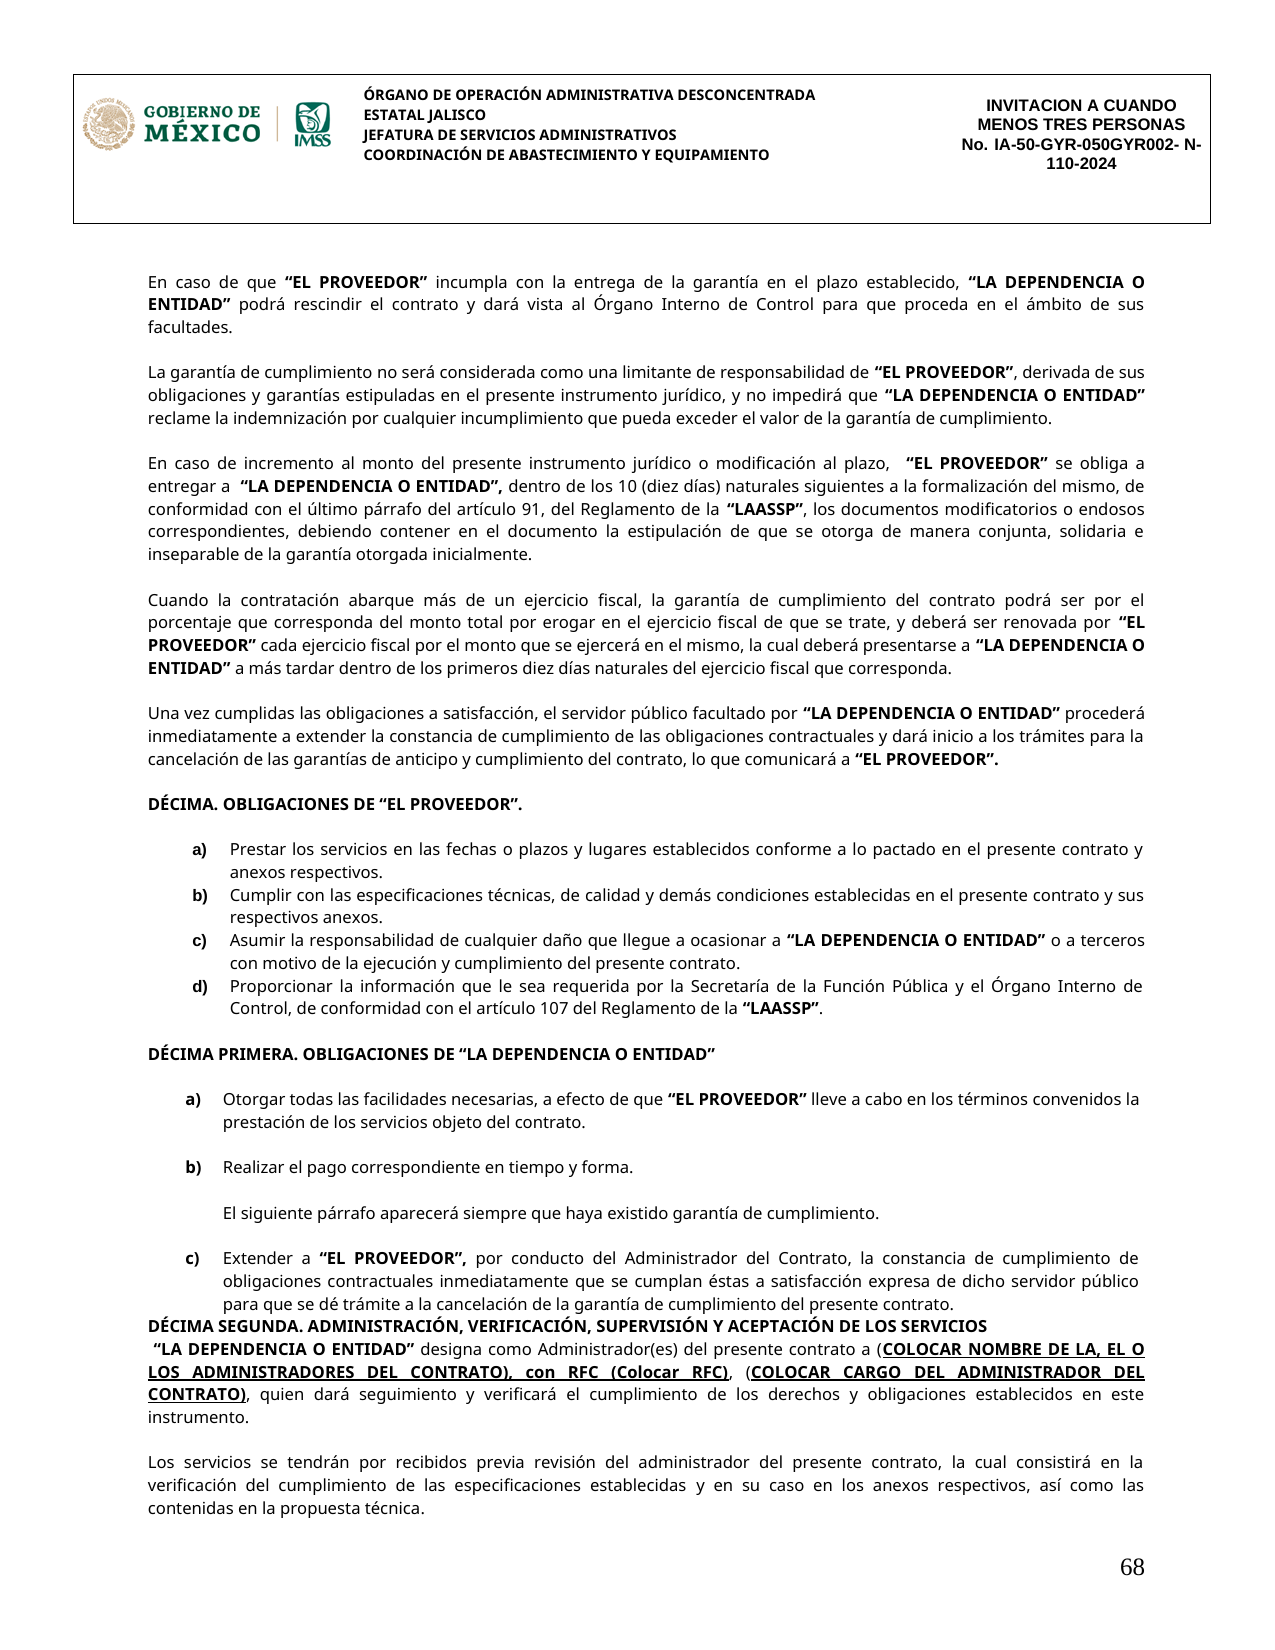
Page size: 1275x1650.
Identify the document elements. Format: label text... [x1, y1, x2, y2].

list Cumplir con las especificaciones técnicas, de calidad y demás condiciones establecidas en el presente contrato y sus respectivos anexos. [192, 883, 1145, 929]
list Extender a “EL PROVEEDOR”, por conducto del Administrador del Contrato, la constancia de cumplimiento de obligaciones contractuales inmediatamente que se cumplan éstas a satisfacción expresa de dicho servidor público para que se dé trámite a la cancelación de la garantía de cumplimiento del presente contrato. [185, 1247, 1140, 1315]
list Proporcionar la información que le sea requerida por la Secretaría de la Función Pública y el Órgano Interno de Control, de conformidad con el artículo 107 del Reglamento de la “LAASSP”. [192, 974, 1145, 1019]
text Cuando la contratación abarque más de un ejercicio fiscal, la garantía de cumplimiento del contrato podrá ser por el porcentaje que corresponda del monto total por erogar en el ejercicio fiscal de que se trate, y deberá ser renovada por “EL PROVEEDOR” cada ejercicio fiscal por el monto que se ejercerá en el mismo, la cual deberá presentarse a “LA DEPENDENCIA O ENTIDAD” a más tardar dentro de los primeros diez días naturales del ejercicio fiscal que corresponda. [148, 588, 1145, 679]
picture [75, 89, 337, 154]
list Otorgar todas las facilidades necesarias, a efecto de que “EL PROVEEDOR” lleve a cabo en los términos convenidos la prestación de los servicios objeto del contrato. [185, 1088, 1140, 1133]
text En caso de que “EL PROVEEDOR” incumpla con la entrega de la garantía en el plazo establecido, “LA DEPENDENCIA O ENTIDAD” podrá rescindir el contrato y dará vista al Órgano Interno de Control para que proceda en el ámbito de sus facultades. [148, 270, 1145, 338]
list Asumir la responsabilidad de cualquier daño que llegue a ocasionar a “LA DEPENDENCIA O ENTIDAD” o a terceros con motivo de la ejecución y cumplimiento del presente contrato. [192, 929, 1145, 974]
text En caso de incremento al monto del presente instrumento jurídico o modificación al plazo, “EL PROVEEDOR” se obliga a entregar a “LA DEPENDENCIA O ENTIDAD”, dentro de los 10 (diez días) naturales siguientes a la formalización del mismo, de conformidad con el último párrafo del artículo 91, del Reglamento de la “LAASSP”, los documentos modificatorios o endosos correspondientes, debiendo contener en el documento la estipulación de que se otorga de manera conjunta, solidaria e inseparable de la garantía otorgada inicialmente. [148, 452, 1145, 565]
text DÉCIMA. OBLIGACIONES DE “EL PROVEEDOR”. [148, 792, 1145, 815]
text DÉCIMA SEGUNDA. ADMINISTRACIÓN, VERIFICACIÓN, SUPERVISIÓN Y ACEPTACIÓN DE LOS SERVICIOS [148, 1315, 1145, 1337]
list Realizar el pago correspondiente en tiempo y forma. [185, 1156, 1140, 1178]
text Los servicios se tendrán por recibidos previa revisión del administrador del presente contrato, la cual consistirá en la verificación del cumplimiento de las especificaciones establecidas y en su caso en los anexos respectivos, así como las contenidas en la propuesta técnica. [148, 1451, 1145, 1519]
text “LA DEPENDENCIA O ENTIDAD” designa como Administrador(es) del presente contrato a (COLOCAR NOMBRE DE LA, EL O LOS ADMINISTRADORES DEL CONTRATO), con RFC (Colocar RFC), (COLOCAR CARGO DEL ADMINISTRADOR DEL CONTRATO), quien dará seguimiento y verificará el cumplimiento de los derechos y obligaciones establecidos en este instrumento. [148, 1337, 1145, 1428]
text La garantía de cumplimiento no será considerada como una limitante de responsabilidad de “EL PROVEEDOR”, derivada de sus obligaciones y garantías estipuladas en el presente instrumento jurídico, y no impedirá que “LA DEPENDENCIA O ENTIDAD” reclame la indemnización por cualquier incumplimiento que pueda exceder el valor de la garantía de cumplimiento. [148, 361, 1145, 429]
text Una vez cumplidas las obligaciones a satisfacción, el servidor público facultado por “LA DEPENDENCIA O ENTIDAD” procederá inmediatamente a extender la constancia de cumplimiento de las obligaciones contractuales y dará inicio a los trámites para la cancelación de las garantías de anticipo y cumplimiento del contrato, lo que comunicará a “EL PROVEEDOR”. [148, 702, 1145, 770]
text DÉCIMA PRIMERA. OBLIGACIONES DE “LA DEPENDENCIA O ENTIDAD” [148, 1042, 1140, 1065]
list Prestar los servicios en las fechas o plazos y lugares establecidos conforme a lo pactado en el presente contrato y anexos respectivos. [192, 838, 1145, 883]
list El siguiente párrafo aparecerá siempre que haya existido garantía de cumplimiento. [223, 1201, 1145, 1224]
